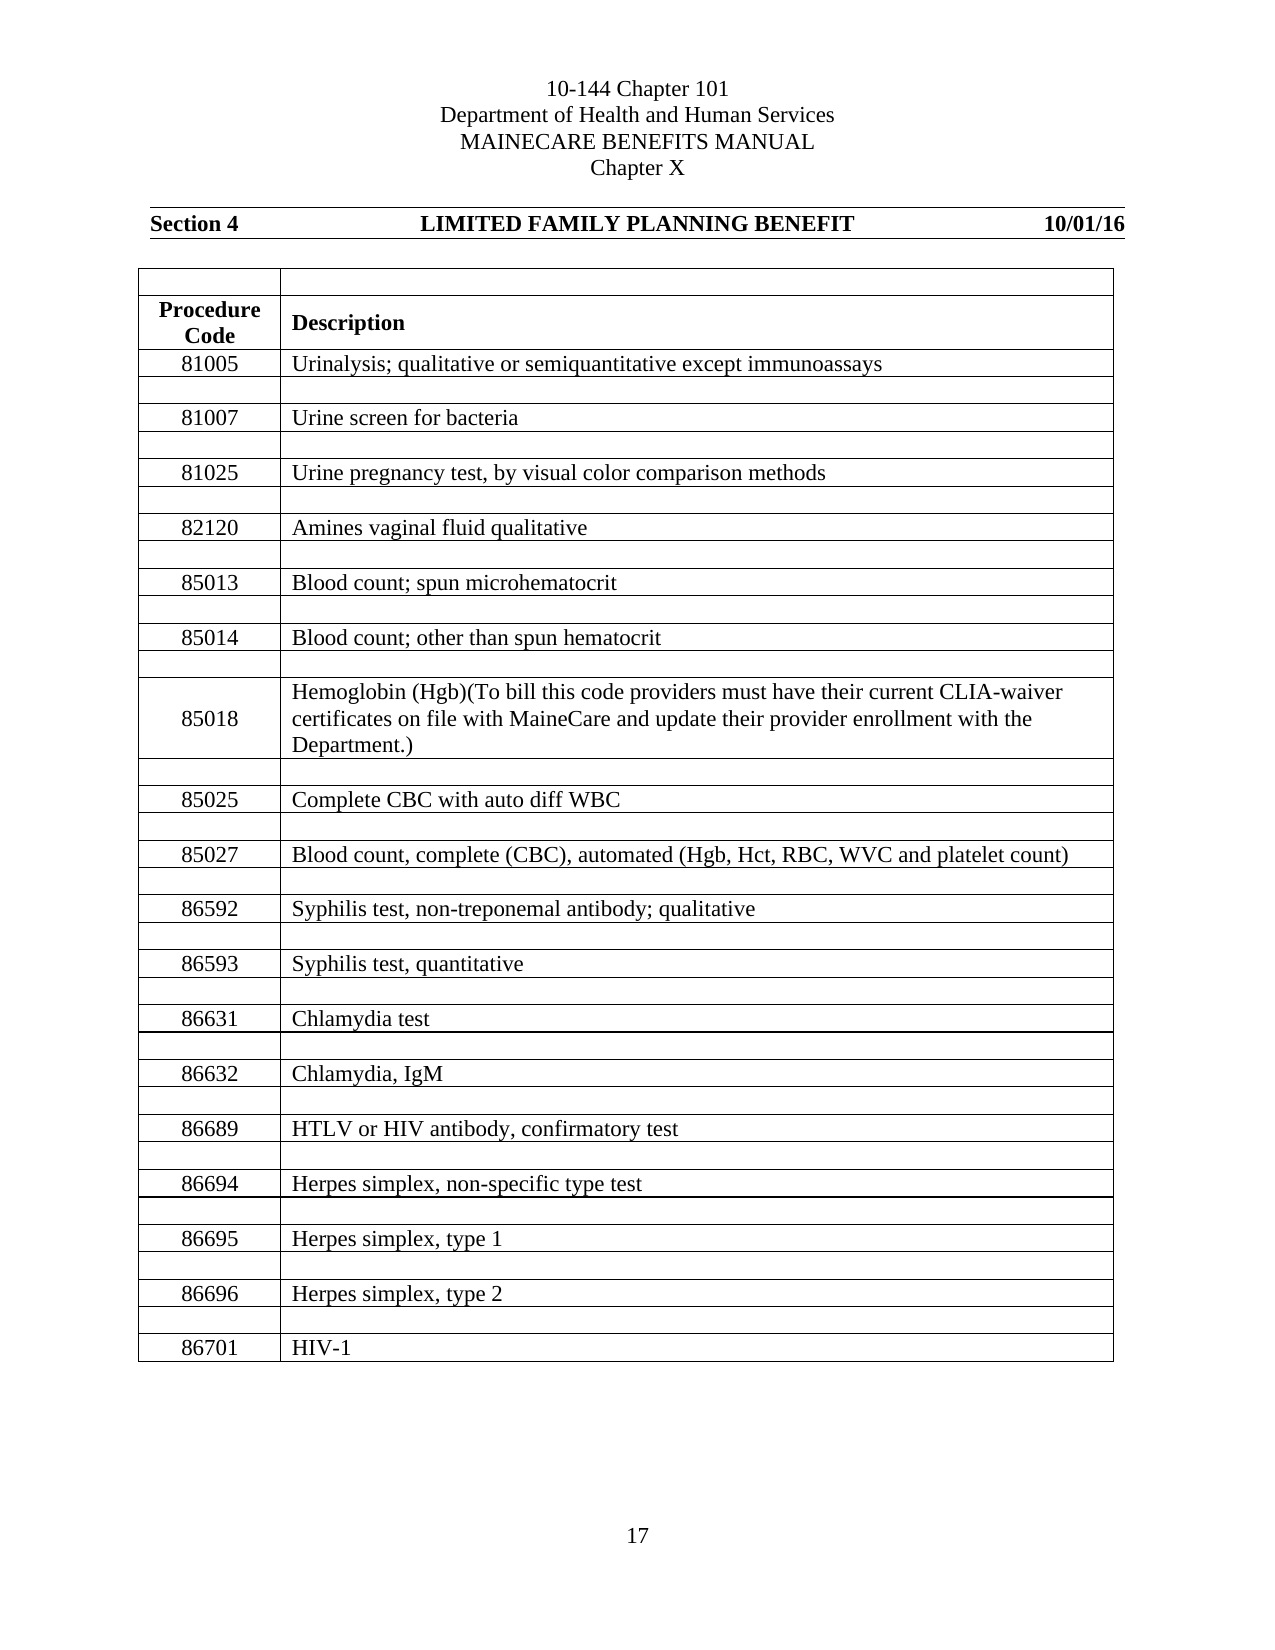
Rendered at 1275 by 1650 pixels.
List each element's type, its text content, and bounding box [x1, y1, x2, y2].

table_cell [139, 759, 280, 785]
table_cell 85018 [139, 678, 280, 757]
table_cell [281, 1252, 1113, 1278]
table_cell [281, 978, 1113, 1004]
table_cell [139, 541, 280, 568]
table_cell [139, 487, 280, 513]
table_cell [281, 541, 1113, 568]
table_cell Syphilis test, quantitative [281, 950, 1113, 977]
table_cell 81007 [139, 404, 280, 431]
table_cell 86696 [139, 1280, 280, 1306]
table_cell [139, 596, 280, 622]
table_cell Blood count; other than spun hematocrit [281, 624, 1113, 650]
table_cell 86593 [139, 950, 280, 977]
table_cell [281, 1198, 1113, 1224]
table_cell [139, 868, 280, 894]
table_cell 85027 [139, 841, 280, 867]
table_cell [281, 651, 1113, 677]
table_cell [281, 596, 1113, 622]
table_cell [139, 1142, 280, 1169]
table_cell [139, 1033, 280, 1059]
table_cell 81005 [139, 350, 280, 376]
table_cell [139, 1252, 280, 1278]
table_cell Urine pregnancy test, by visual color comparison methods [281, 459, 1113, 486]
table_cell 85013 [139, 569, 280, 595]
table_cell [139, 978, 280, 1004]
table_cell [139, 1087, 280, 1113]
table_cell [281, 1087, 1113, 1113]
table_cell 86631 [139, 1005, 280, 1031]
table_cell [281, 377, 1113, 403]
table_cell Herpes simplex, non-specific type test [281, 1170, 1113, 1196]
table_cell [281, 1033, 1113, 1059]
table_cell [281, 759, 1113, 785]
table_cell 86632 [139, 1060, 280, 1086]
table_cell [139, 651, 280, 677]
table_cell [281, 487, 1113, 513]
table_cell [281, 432, 1113, 458]
table_cell 86592 [139, 895, 280, 922]
table_cell Chlamydia test [281, 1005, 1113, 1031]
table_cell Amines vaginal fluid qualitative [281, 514, 1113, 540]
table_cell Complete CBC with auto diff WBC [281, 786, 1113, 812]
table_cell Syphilis test, non-treponemal antibody; qualitative [281, 895, 1113, 922]
table_cell [139, 1198, 280, 1224]
table_cell [281, 923, 1113, 949]
table_cell Blood count, complete (CBC), automated (Hgb, Hct, RBC, WVC and platelet count) [281, 841, 1113, 867]
table_cell HIV-1 [281, 1334, 1113, 1361]
table_cell 86701 [139, 1334, 280, 1361]
table_cell 85014 [139, 624, 280, 650]
table_cell [139, 432, 280, 458]
table_cell Chlamydia, IgM [281, 1060, 1113, 1086]
table_cell [139, 813, 280, 839]
table_cell 86694 [139, 1170, 280, 1196]
table_cell [281, 868, 1113, 894]
table_cell Urinalysis; qualitative or semiquantitative except immunoassays [281, 350, 1113, 376]
table_cell 82120 [139, 514, 280, 540]
table_cell 86695 [139, 1225, 280, 1251]
table_cell [139, 923, 280, 949]
table_cell Herpes simplex, type 1 [281, 1225, 1113, 1251]
table_cell [281, 269, 1113, 295]
table_cell 81025 [139, 459, 280, 486]
table_cell [139, 377, 280, 403]
table_cell [281, 1142, 1113, 1169]
table_cell [139, 269, 280, 295]
table_cell Description [281, 296, 1113, 348]
table_cell Herpes simplex, type 2 [281, 1280, 1113, 1306]
table_cell [139, 1307, 280, 1333]
table_cell [281, 1307, 1113, 1333]
table_cell Urine screen for bacteria [281, 404, 1113, 431]
table_cell Hemoglobin (Hgb)(To bill this code providers must have their current CLIA-waiver certificates on file with MaineCare and update their provider enrollment with the Department.) [281, 678, 1113, 757]
table_cell Blood count; spun microhematocrit [281, 569, 1113, 595]
table_cell HTLV or HIV antibody, confirmatory test [281, 1115, 1113, 1141]
table_cell Procedure Code [139, 296, 280, 348]
table_cell 86689 [139, 1115, 280, 1141]
table_cell 85025 [139, 786, 280, 812]
table_cell [281, 813, 1113, 839]
